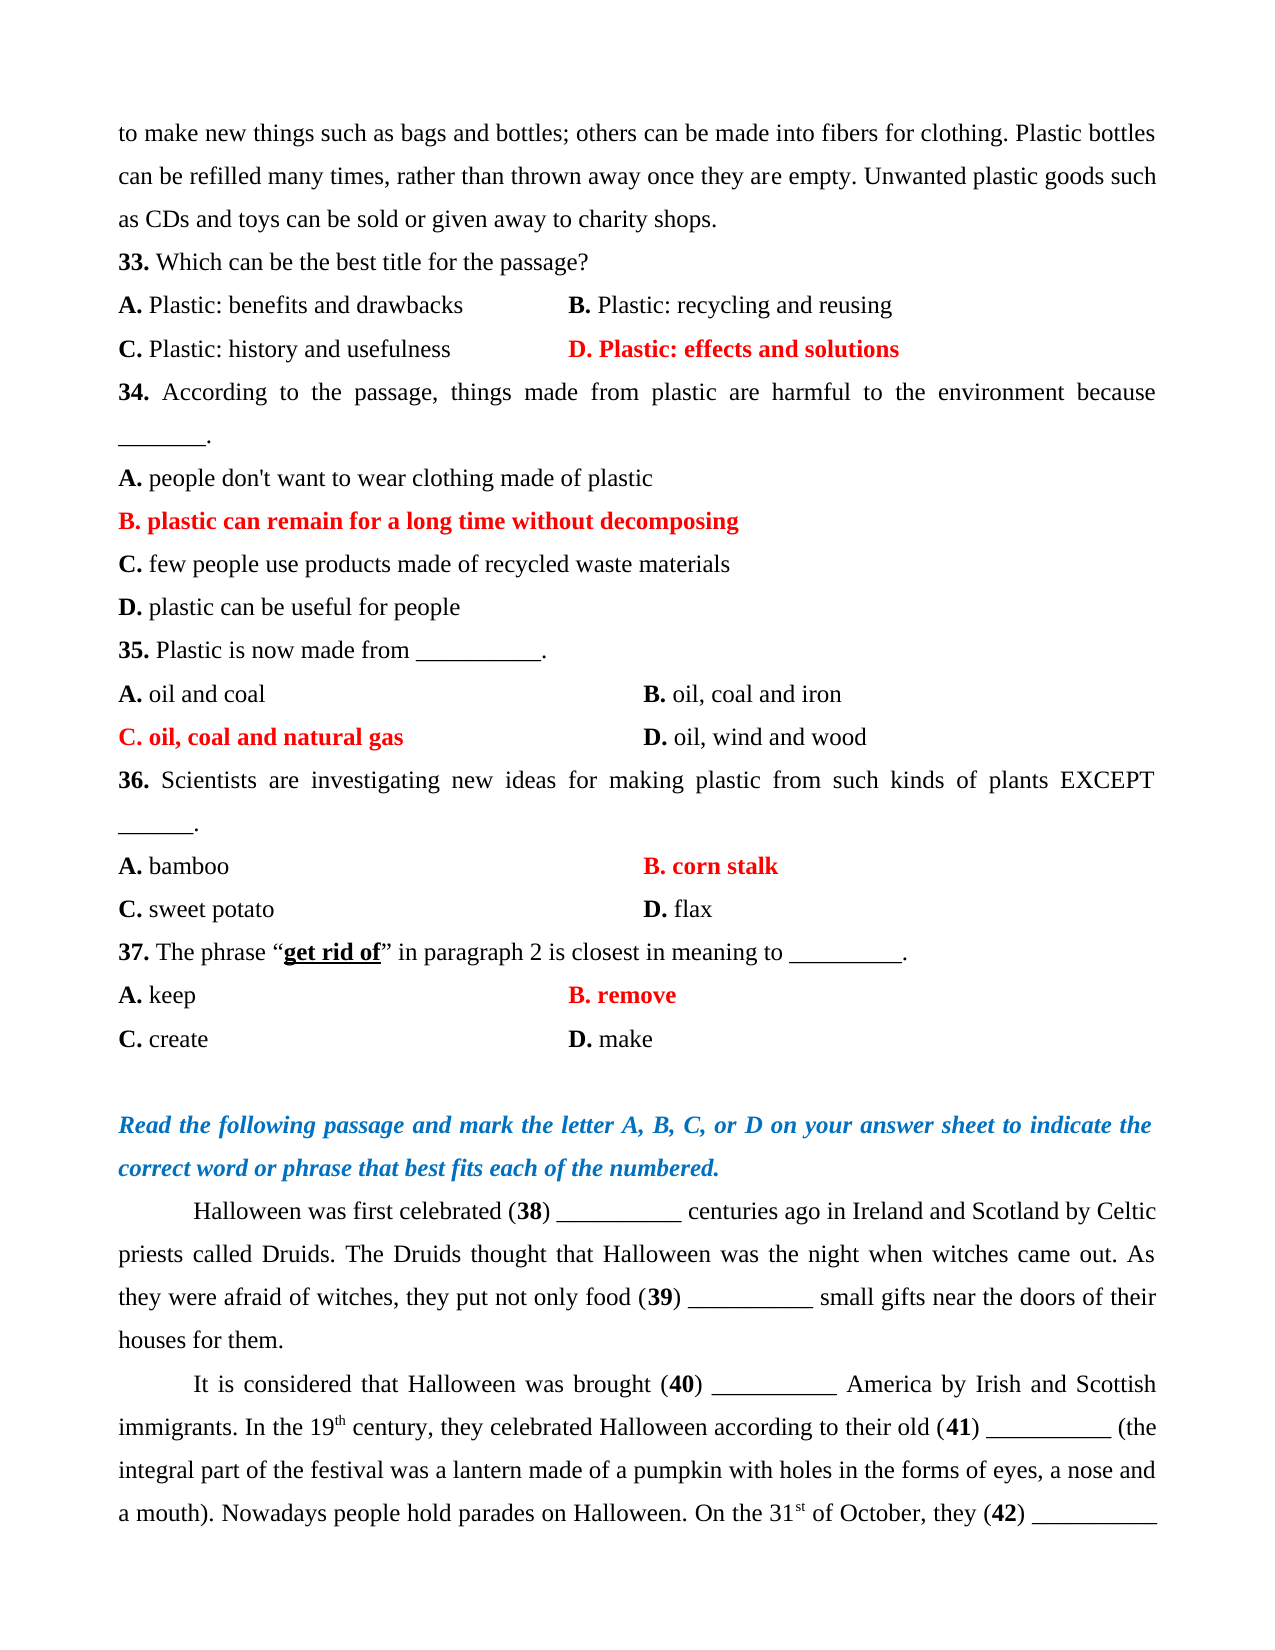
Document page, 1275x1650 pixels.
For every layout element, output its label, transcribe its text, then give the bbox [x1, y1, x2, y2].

text 34. According to the passage, things made from plastic are harmful to the environment because _______. [118, 377, 1157, 449]
text 33. Which can be the best title for the passage? [118, 247, 1157, 276]
text C. oil, coal and natural gas D. oil, wind and wood [118, 722, 1157, 751]
text C. Plastic: history and usefulness D. Plastic: effects and solutions [118, 334, 1157, 362]
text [118, 1369, 1157, 1527]
text A. bamboo B. corn stalk [118, 851, 1157, 880]
text A. keep B. remove [118, 981, 1157, 1009]
text A. oil and coal B. oil, coal and iron [118, 679, 1157, 707]
text 37. The phrase “get rid of” in paragraph 2 is closest in meaning to _________. [118, 937, 1157, 966]
text 35. Plastic is now made from __________. [118, 636, 1157, 664]
text C. few people use products made of recycled waste materials [118, 549, 1157, 578]
text Halloween was first celebrated (38) __________ centuries ago in Ireland and Scotland by Celtic priests called Druids. The Druids thought that Halloween was the night when witches came out. As they were afraid of witches, they put not only food (39) __________ small gifts near the doors of their houses for them. [118, 1196, 1157, 1354]
text Read the following passage and mark the letter A, B, C, or D on your answer sheet to indicate the correct word or phrase that best fits each of the numbered. [118, 1110, 1157, 1182]
text D. plastic can be useful for people [118, 592, 1157, 621]
text C. sweet potato D. flax [118, 894, 1157, 923]
text A. Plastic: benefits and drawbacks B. Plastic: recycling and reusing [118, 291, 1157, 319]
text B. plastic can remain for a long time without decomposing [118, 506, 1157, 535]
text C. create D. make [118, 1024, 1157, 1052]
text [118, 118, 1157, 233]
text 36. Scientists are investigating new ideas for making plastic from such kinds of plants EXCEPT ______. [118, 765, 1157, 837]
text A. people don't want to wear clothing made of plastic [118, 463, 1157, 492]
